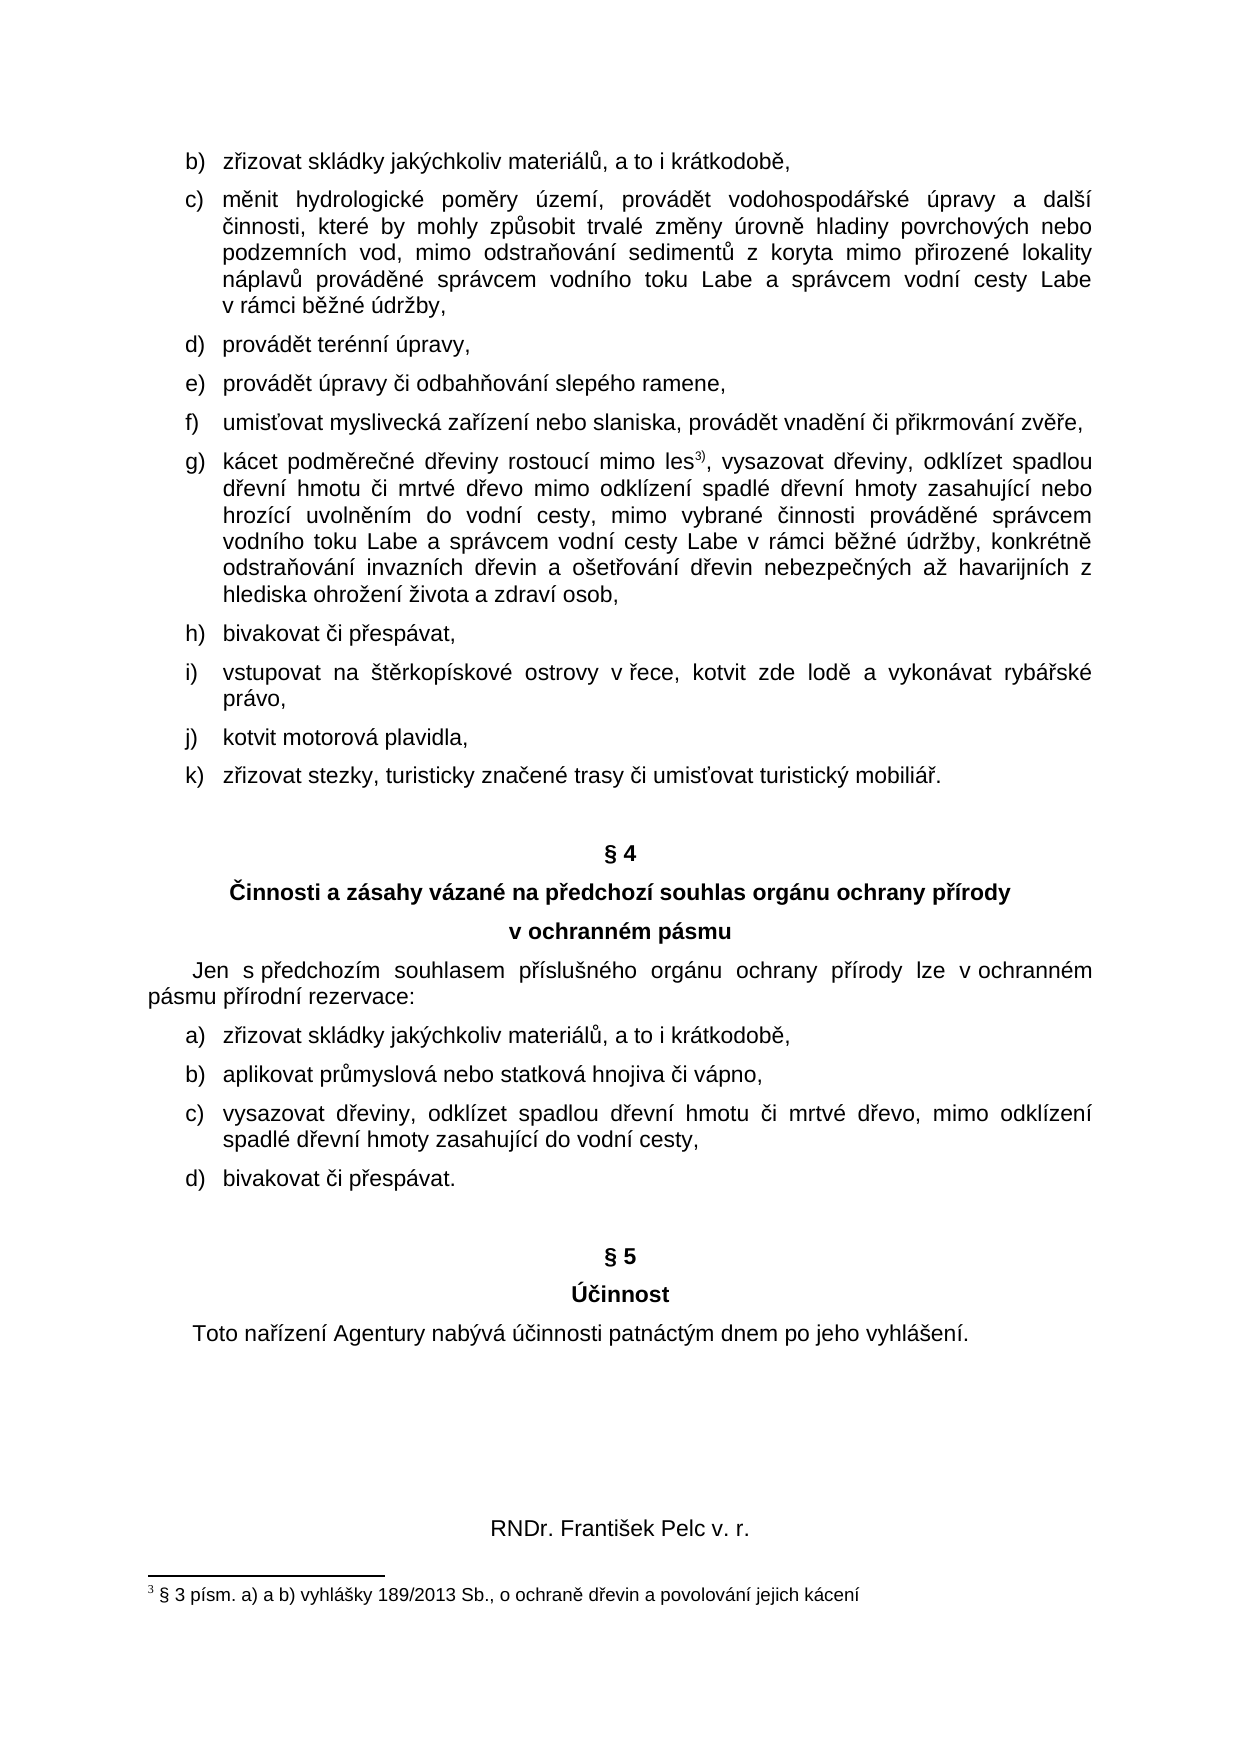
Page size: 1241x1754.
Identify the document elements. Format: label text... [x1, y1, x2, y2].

text Jen s předchozím souhlasem příslušného orgánu ochrany přírody lze v ochranném pásmu přírodní rezervace: [148, 957, 1093, 1009]
text RNDr. František Pelc v. r. [148, 1514, 1093, 1541]
list umisťovat myslivecká zařízení nebo slaniska, provádět vnadění či přikrmování zvěře, [185, 408, 1093, 435]
text § 4 [148, 840, 1093, 867]
list vysazovat dřeviny, odklízet spadlou dřevní hmotu či mrtvé dřevo, mimo odklízení spadlé dřevní hmoty zasahující do vodní cesty, [185, 1100, 1093, 1152]
list vstupovat na štěrkopískové ostrovy v řece, kotvit zde lodě a vykonávat rybářské právo, [185, 658, 1093, 711]
list zřizovat stezky, turisticky značené trasy či umisťovat turistický mobiliář. [185, 762, 1093, 789]
list bivakovat či přespávat, [185, 619, 1093, 646]
text Činnosti a zásahy vázané na předchozí souhlas orgánu ochrany přírody [148, 879, 1093, 905]
list provádět terénní úpravy, [185, 331, 1093, 357]
list měnit hydrologické poměry území, provádět vodohospodářské úpravy a další činnosti, které by mohly způsobit trvalé změny úrovně hladiny povrchových nebo podzemních vod, mimo odstraňování sedimentů z koryta mimo přirozené lokality náplavů prováděné správcem vodního toku Labe a správcem vodní cesty Labe v rámci běžné údržby, [185, 186, 1093, 318]
text Účinnost [148, 1281, 1093, 1308]
list zřizovat skládky jakýchkoliv materiálů, a to i krátkodobě, [185, 1022, 1093, 1048]
text v ochranném pásmu [148, 918, 1093, 944]
list kotvit motorová plavidla, [185, 724, 1093, 750]
list bivakovat či přespávat. [185, 1165, 1093, 1191]
list kácet podměrečné dřeviny rostoucí mimo les), vysazovat dřeviny, odklízet spadlou dřevní hmotu či mrtvé dřevo mimo odklízení spadlé dřevní hmoty zasahující nebo hrozící uvolněním do vodní cesty, mimo vybrané činnosti prováděné správcem vodního toku Labe a správcem vodní cesty Labe v rámci běžné údržby, konkrétně odstraňování invazních dřevin a ošetřování dřevin nebezpečných až havarijních z hlediska ohrožení života a zdraví osob, [185, 447, 1093, 607]
list provádět úpravy či odbahňování slepého ramene, [185, 369, 1093, 396]
list aplikovat průmyslová nebo statková hnojiva či vápno, [185, 1061, 1093, 1087]
list zřizovat skládky jakýchkoliv materiálů, a to i krátkodobě, [185, 148, 1093, 174]
text Toto nařízení Agentury nabývá účinnosti patnáctým dnem po jeho vyhlášení. [148, 1320, 1093, 1347]
text § 5 [148, 1243, 1093, 1269]
